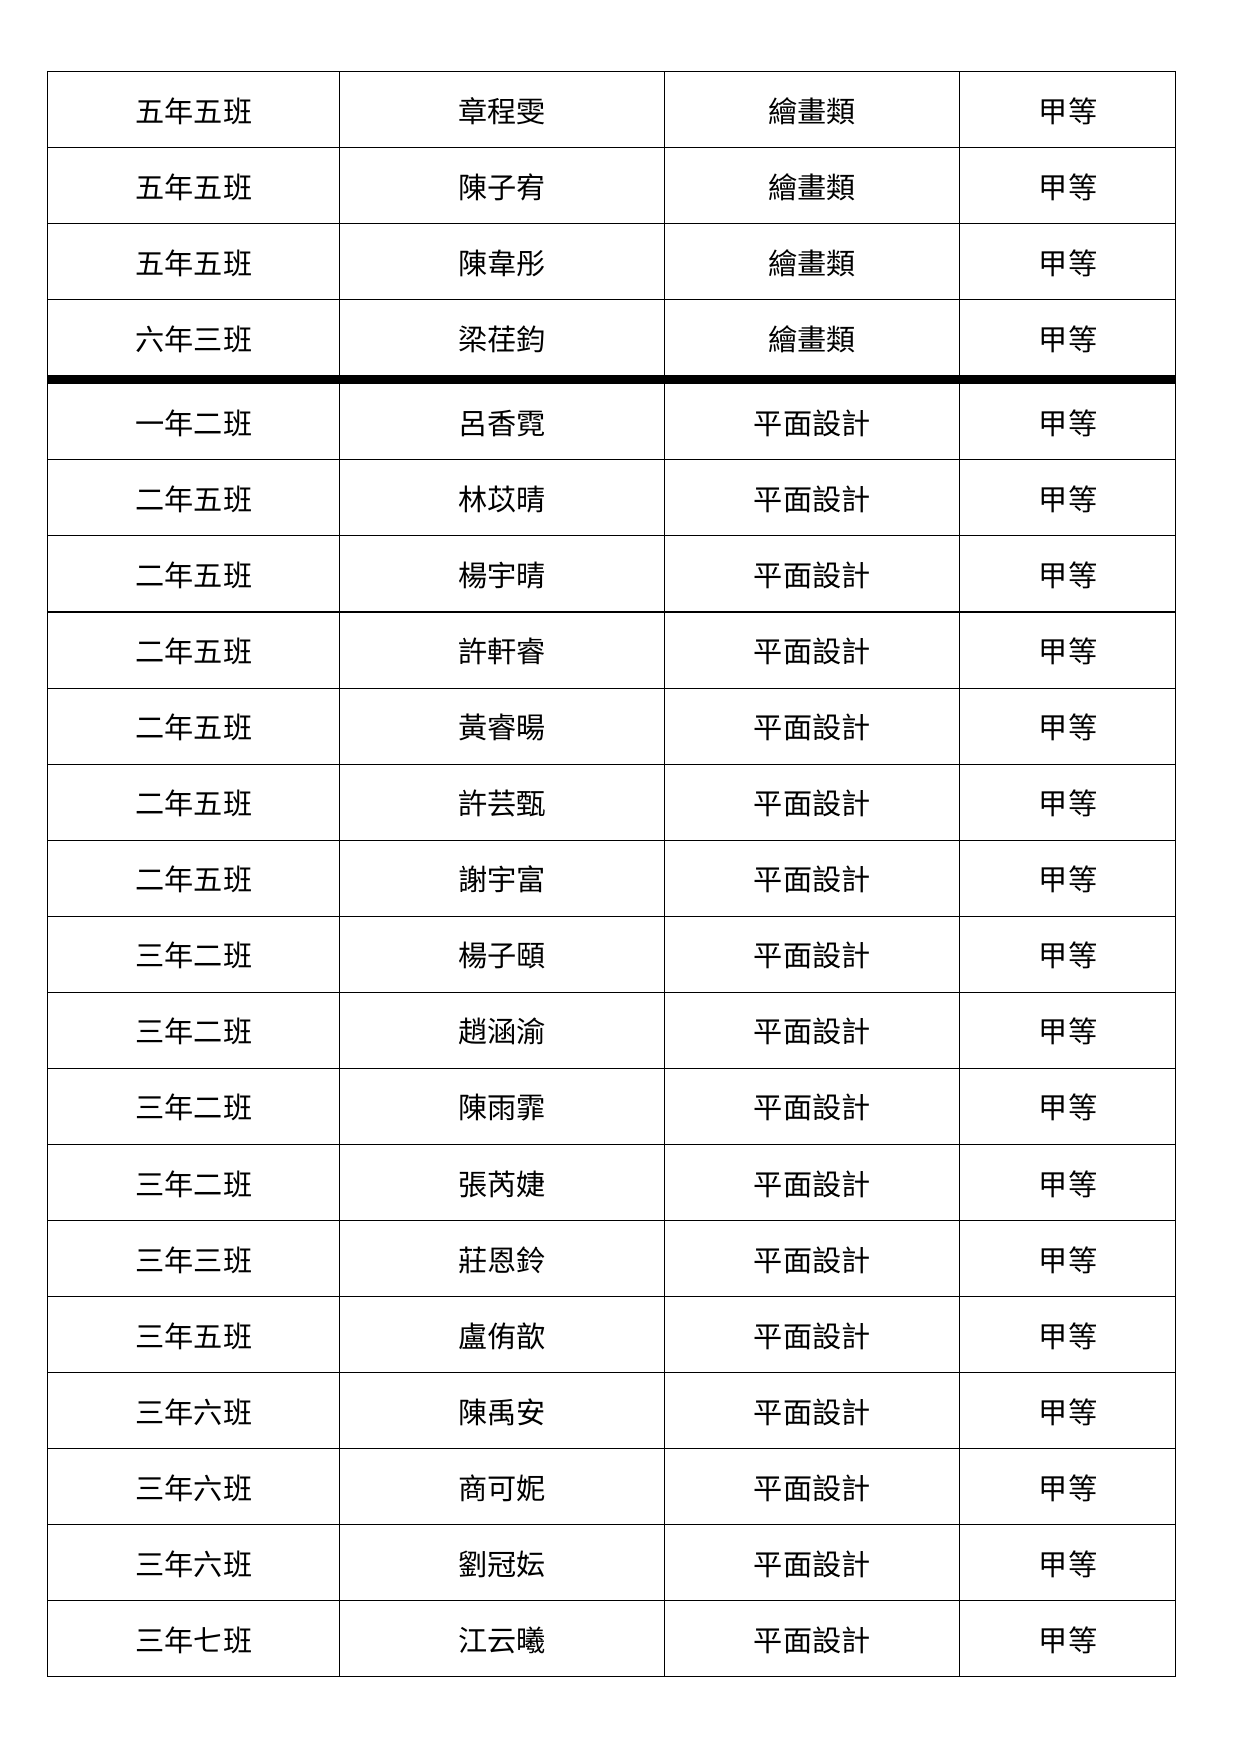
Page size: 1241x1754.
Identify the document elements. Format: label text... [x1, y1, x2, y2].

table_cell 平面設計 [665, 460, 959, 535]
table_cell 三年二班 [48, 1069, 339, 1144]
table_cell 平面設計 [665, 613, 959, 687]
table_cell 甲等 [960, 384, 1175, 459]
table_cell 甲等 [960, 1601, 1175, 1676]
table_cell 二年五班 [48, 460, 339, 535]
table_cell 三年三班 [48, 1221, 339, 1296]
table_cell 三年七班 [48, 1601, 339, 1676]
table_cell 五年五班 [48, 148, 339, 223]
table_cell 二年五班 [48, 841, 339, 916]
table_cell 平面設計 [665, 765, 959, 839]
table_cell 三年二班 [48, 1145, 339, 1220]
table_cell 平面設計 [665, 841, 959, 916]
table_cell 甲等 [960, 1297, 1175, 1372]
table_cell 三年六班 [48, 1449, 339, 1524]
table_cell 甲等 [960, 536, 1175, 611]
table_cell 甲等 [960, 1221, 1175, 1296]
table_cell 甲等 [960, 917, 1175, 992]
table_cell 甲等 [960, 224, 1175, 299]
table_cell 三年六班 [48, 1373, 339, 1448]
table_cell 甲等 [960, 148, 1175, 223]
table_cell 一年二班 [48, 384, 339, 459]
table_cell 平面設計 [665, 917, 959, 992]
table_cell 甲等 [960, 1525, 1175, 1600]
table_cell 平面設計 [665, 384, 959, 459]
table_cell 三年五班 [48, 1297, 339, 1372]
table_cell 甲等 [960, 300, 1175, 375]
table_cell 林苡晴 [340, 460, 664, 535]
table_cell 甲等 [960, 1373, 1175, 1448]
table_cell 商可妮 [340, 1449, 664, 1524]
table_cell 甲等 [960, 1145, 1175, 1220]
table_cell 盧侑歆 [340, 1297, 664, 1372]
table_cell 五年五班 [48, 72, 339, 147]
table_cell 章程雯 [340, 72, 664, 147]
table_cell 許軒睿 [340, 613, 664, 687]
table_cell 繪畫類 [665, 72, 959, 147]
table_cell 繪畫類 [665, 148, 959, 223]
table_cell 二年五班 [48, 536, 339, 611]
table_cell 陳雨霏 [340, 1069, 664, 1144]
table_cell 平面設計 [665, 1525, 959, 1600]
table_cell 平面設計 [665, 1145, 959, 1220]
table_cell 甲等 [960, 72, 1175, 147]
table_cell 平面設計 [665, 1069, 959, 1144]
table_cell 甲等 [960, 993, 1175, 1068]
table_cell 呂香霓 [340, 384, 664, 459]
table_cell 二年五班 [48, 613, 339, 687]
table_cell 陳韋彤 [340, 224, 664, 299]
table_cell 二年五班 [48, 765, 339, 839]
table_cell 甲等 [960, 460, 1175, 535]
table_cell 三年二班 [48, 917, 339, 992]
table_cell 平面設計 [665, 1449, 959, 1524]
table_cell 陳禹安 [340, 1373, 664, 1448]
table_cell 劉冠妘 [340, 1525, 664, 1600]
table_cell 三年六班 [48, 1525, 339, 1600]
table_cell 平面設計 [665, 1373, 959, 1448]
table_cell 平面設計 [665, 536, 959, 611]
table_cell 甲等 [960, 1449, 1175, 1524]
table_cell 楊子頤 [340, 917, 664, 992]
table_cell 甲等 [960, 765, 1175, 839]
table_cell 陳子宥 [340, 148, 664, 223]
table_cell 二年五班 [48, 689, 339, 763]
table_cell 江云曦 [340, 1601, 664, 1676]
table_cell 甲等 [960, 689, 1175, 763]
table_cell 黃睿暘 [340, 689, 664, 763]
table_cell 甲等 [960, 841, 1175, 916]
table_cell 甲等 [960, 613, 1175, 687]
table_cell 謝宇富 [340, 841, 664, 916]
table_cell 平面設計 [665, 1297, 959, 1372]
table_cell 趙涵渝 [340, 993, 664, 1068]
table_cell 莊恩鈴 [340, 1221, 664, 1296]
table_cell 平面設計 [665, 689, 959, 763]
table_cell 繪畫類 [665, 300, 959, 375]
table_cell 張芮婕 [340, 1145, 664, 1220]
table_cell 平面設計 [665, 1221, 959, 1296]
table_cell 繪畫類 [665, 224, 959, 299]
table_cell 梁荏鈞 [340, 300, 664, 375]
table_cell 甲等 [960, 1069, 1175, 1144]
table_cell 平面設計 [665, 993, 959, 1068]
table_cell 許芸甄 [340, 765, 664, 839]
table_cell 平面設計 [665, 1601, 959, 1676]
table_cell 六年三班 [48, 300, 339, 375]
table_cell 三年二班 [48, 993, 339, 1068]
table_cell 五年五班 [48, 224, 339, 299]
table_cell 楊宇晴 [340, 536, 664, 611]
